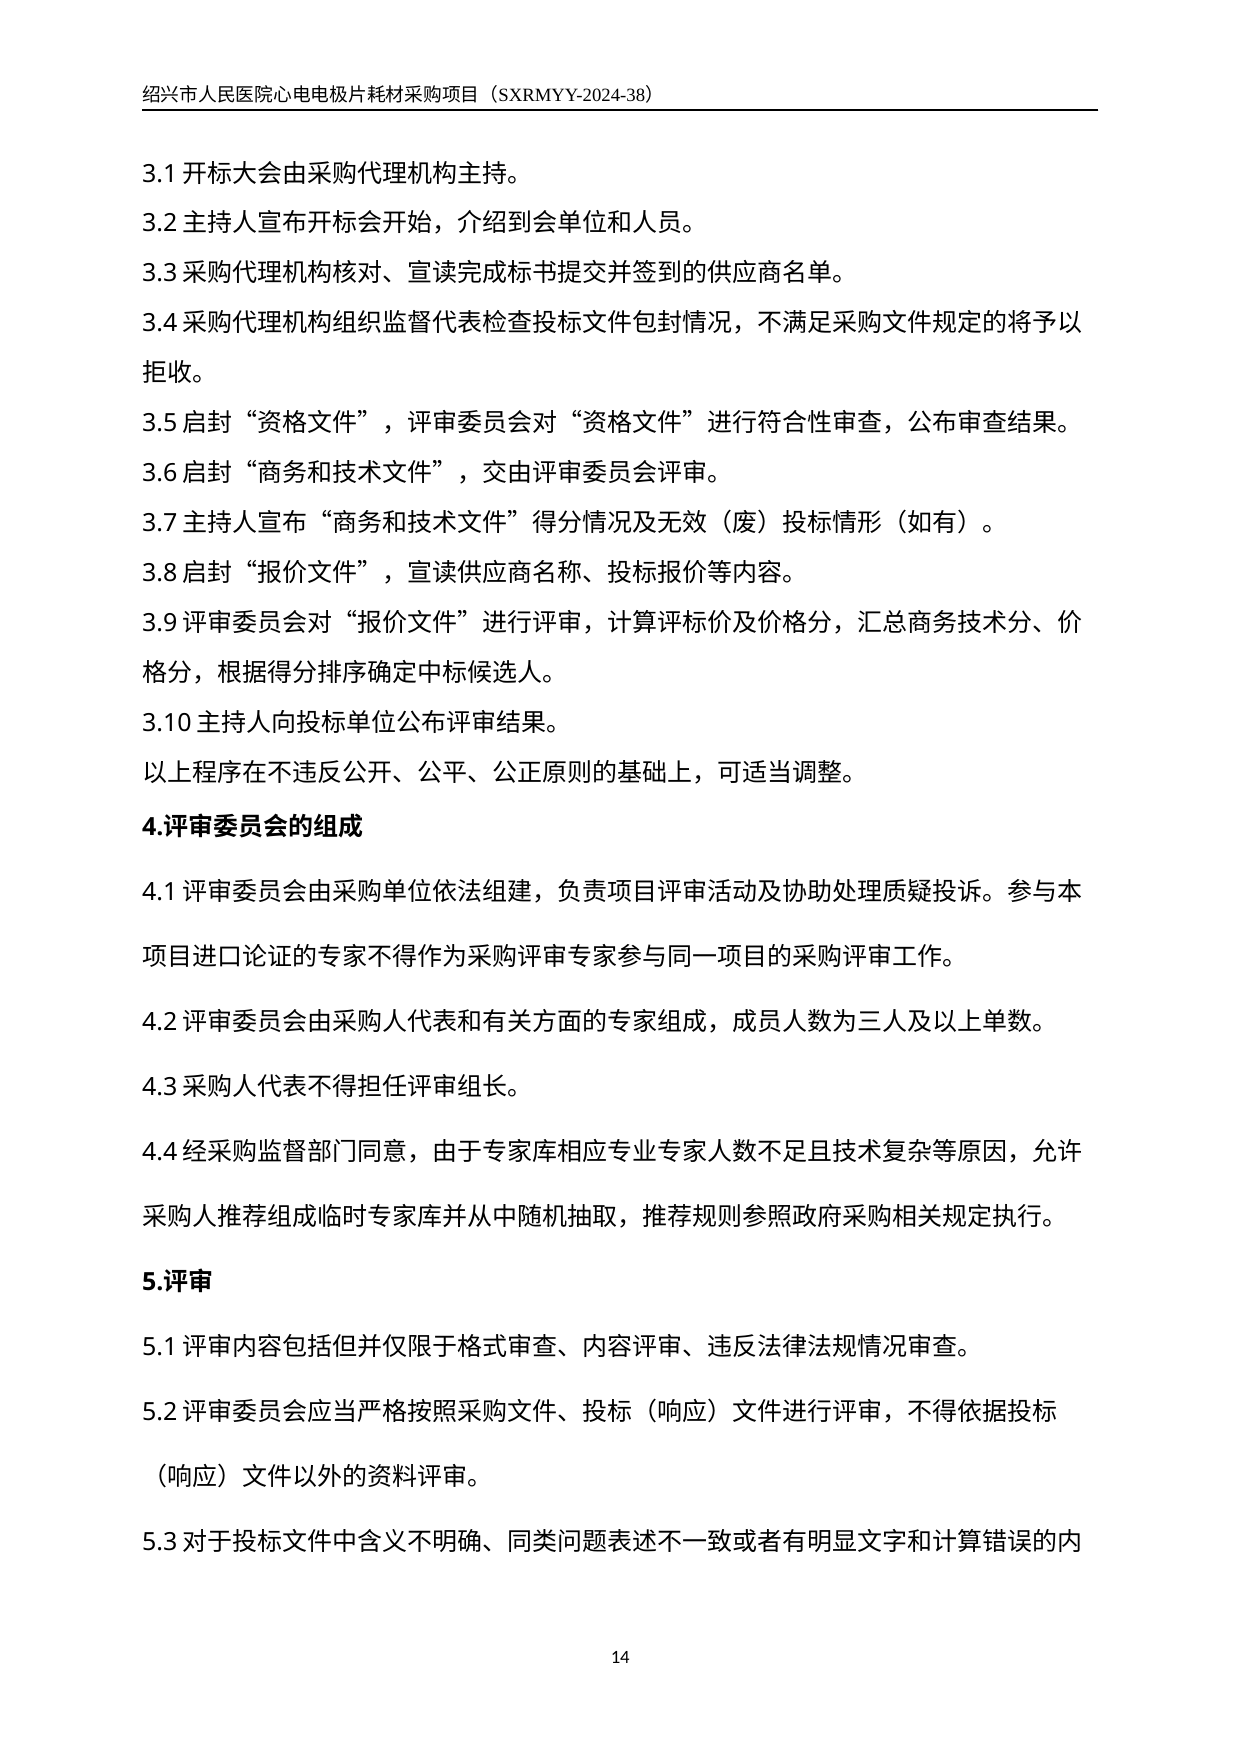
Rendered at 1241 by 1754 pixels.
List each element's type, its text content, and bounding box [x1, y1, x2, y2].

text 5.2评审委员会应当严格按照采购文件、投标（响应）文件进行评审，不得依据投标（响应）文件以外的资料评审。 [142, 1377, 1098, 1507]
text 4.评审委员会的组成 [142, 792, 1098, 857]
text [142, 1507, 1098, 1572]
text 5.评审 [142, 1247, 1098, 1312]
text 3.1开标大会由采购代理机构主持。 [142, 146, 1098, 192]
text 4.1评审委员会由采购单位依法组建，负责项目评审活动及协助处理质疑投诉。参与本项目进口论证的专家不得作为采购评审专家参与同一项目的采购评审工作。 [142, 857, 1098, 987]
text 3.8启封“报价文件”，宣读供应商名称、投标报价等内容。 [142, 542, 1098, 592]
text 3.4采购代理机构组织监督代表检查投标文件包封情况，不满足采购文件规定的将予以拒收。 [142, 292, 1098, 392]
text 5.1评审内容包括但并仅限于格式审查、内容评审、违反法律法规情况审查。 [142, 1312, 1098, 1377]
text 3.5启封“资格文件”，评审委员会对“资格文件”进行符合性审查，公布审查结果。 [142, 392, 1098, 442]
text 3.6启封“商务和技术文件”，交由评审委员会评审。 [142, 442, 1098, 492]
text 4.2评审委员会由采购人代表和有关方面的专家组成，成员人数为三人及以上单数。 [142, 987, 1098, 1052]
text 3.10主持人向投标单位公布评审结果。 [142, 692, 1098, 742]
text 3.7主持人宣布“商务和技术文件”得分情况及无效（废）投标情形（如有）。 [142, 492, 1098, 542]
text 4.3采购人代表不得担任评审组长。 [142, 1052, 1098, 1117]
text 以上程序在不违反公开、公平、公正原则的基础上，可适当调整。 [142, 742, 1098, 792]
text 4.4经采购监督部门同意，由于专家库相应专业专家人数不足且技术复杂等原因，允许采购人推荐组成临时专家库并从中随机抽取，推荐规则参照政府采购相关规定执行。 [142, 1117, 1098, 1247]
text 3.2主持人宣布开标会开始，介绍到会单位和人员。 [142, 192, 1098, 242]
text 3.3采购代理机构核对、宣读完成标书提交并签到的供应商名单。 [142, 242, 1098, 292]
text 3.9评审委员会对“报价文件”进行评审，计算评标价及价格分，汇总商务技术分、价格分，根据得分排序确定中标候选人。 [142, 592, 1098, 692]
